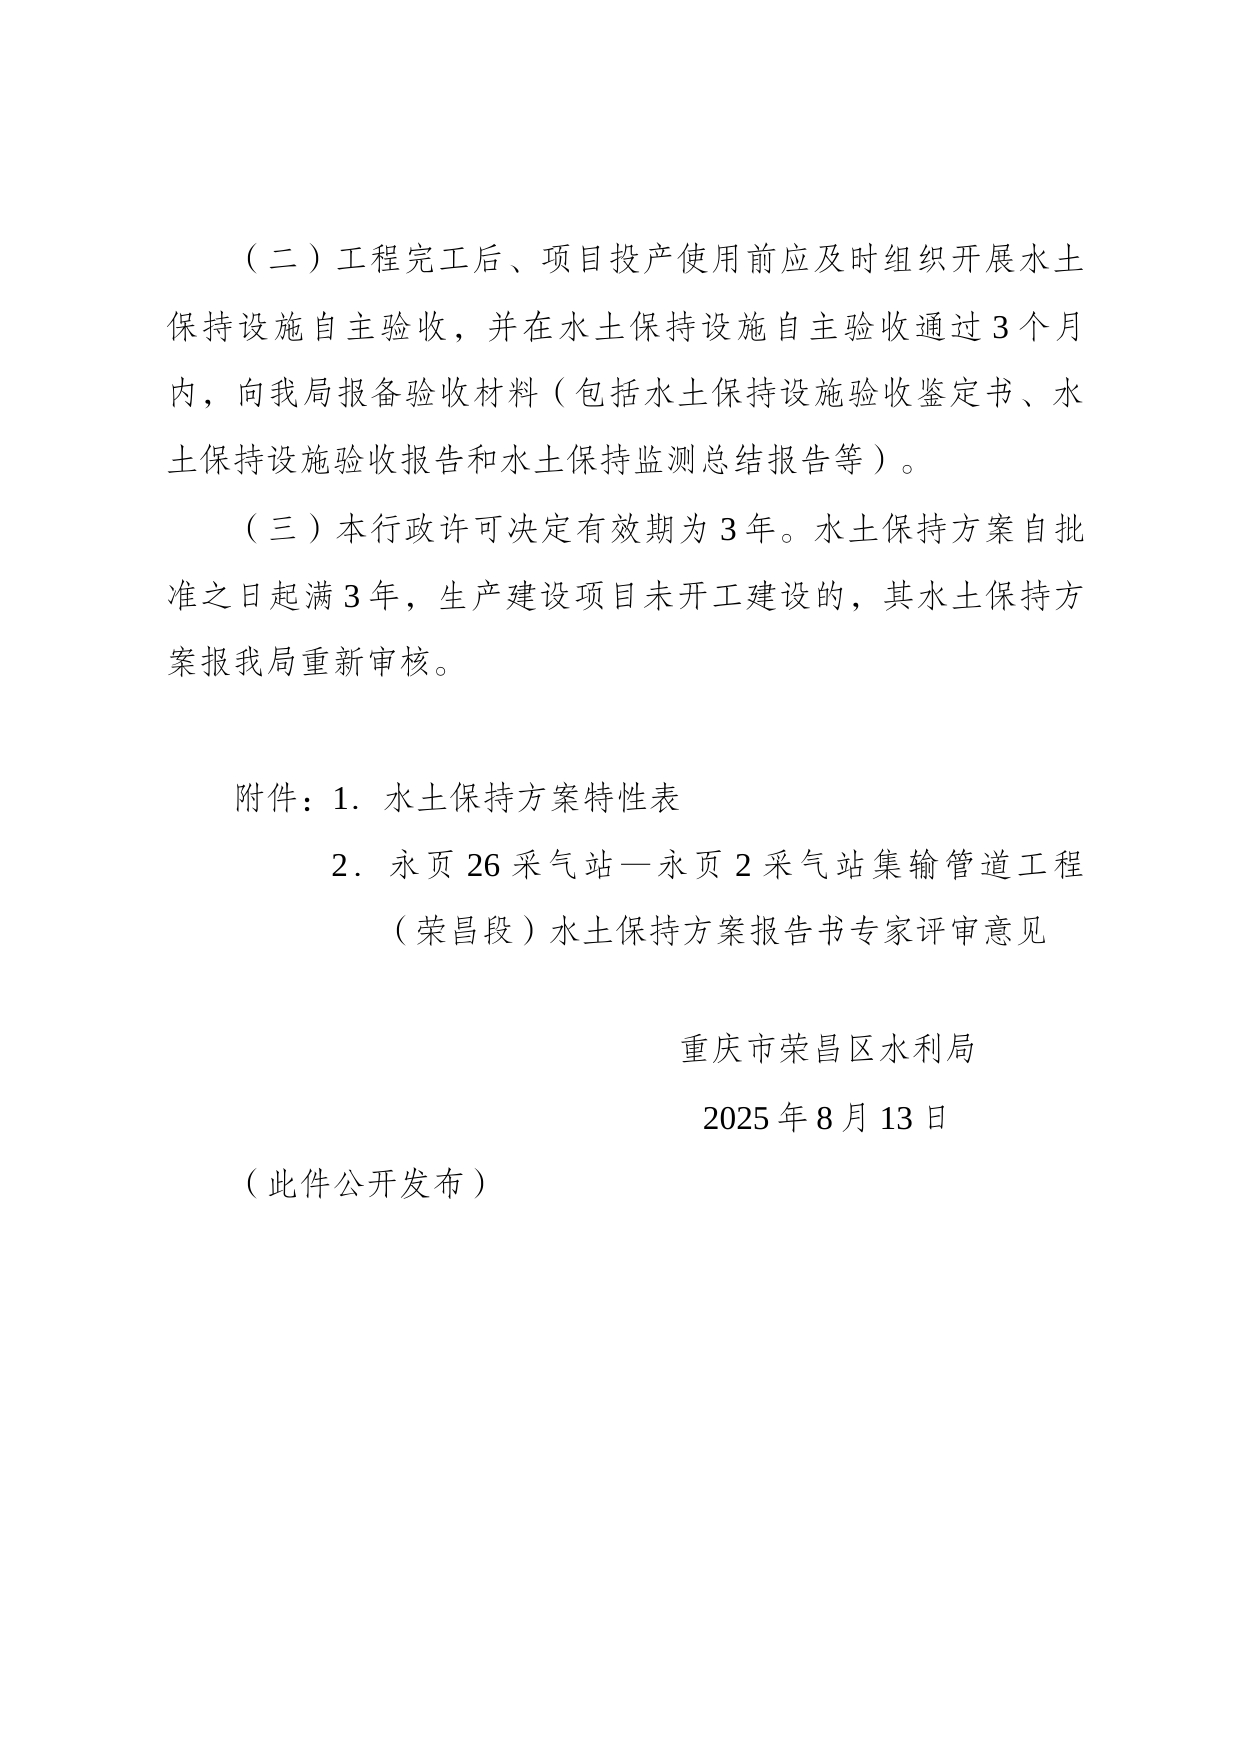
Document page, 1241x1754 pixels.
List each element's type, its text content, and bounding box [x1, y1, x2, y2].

text 重庆市荣昌区水利局 [165, 1018, 1087, 1085]
text 2025年8月13日 [165, 1085, 1087, 1152]
text 2．永页26采气站―永页2采气站集输管道工程（荣昌段）水土保持方案报告书专家评审意见 [331, 832, 1087, 967]
text （此件公开发布） [165, 1152, 1087, 1219]
text 附件：1．水土保持方案特性表 [165, 765, 1087, 832]
text （二）工程完工后、项目投产使用前应及时组织开展水土保持设施自主验收，并在水土保持设施自主验收通过3个月内，向我局报备验收材料（包括水土保持设施验收鉴定书、水土保持设施验收报告和水土保持监测总结报告等）。 [165, 227, 1087, 496]
text （三）本行政许可决定有效期为3年。水土保持方案自批准之日起满3年，生产建设项目未开工建设的，其水土保持方案报我局重新审核。 [165, 496, 1087, 698]
